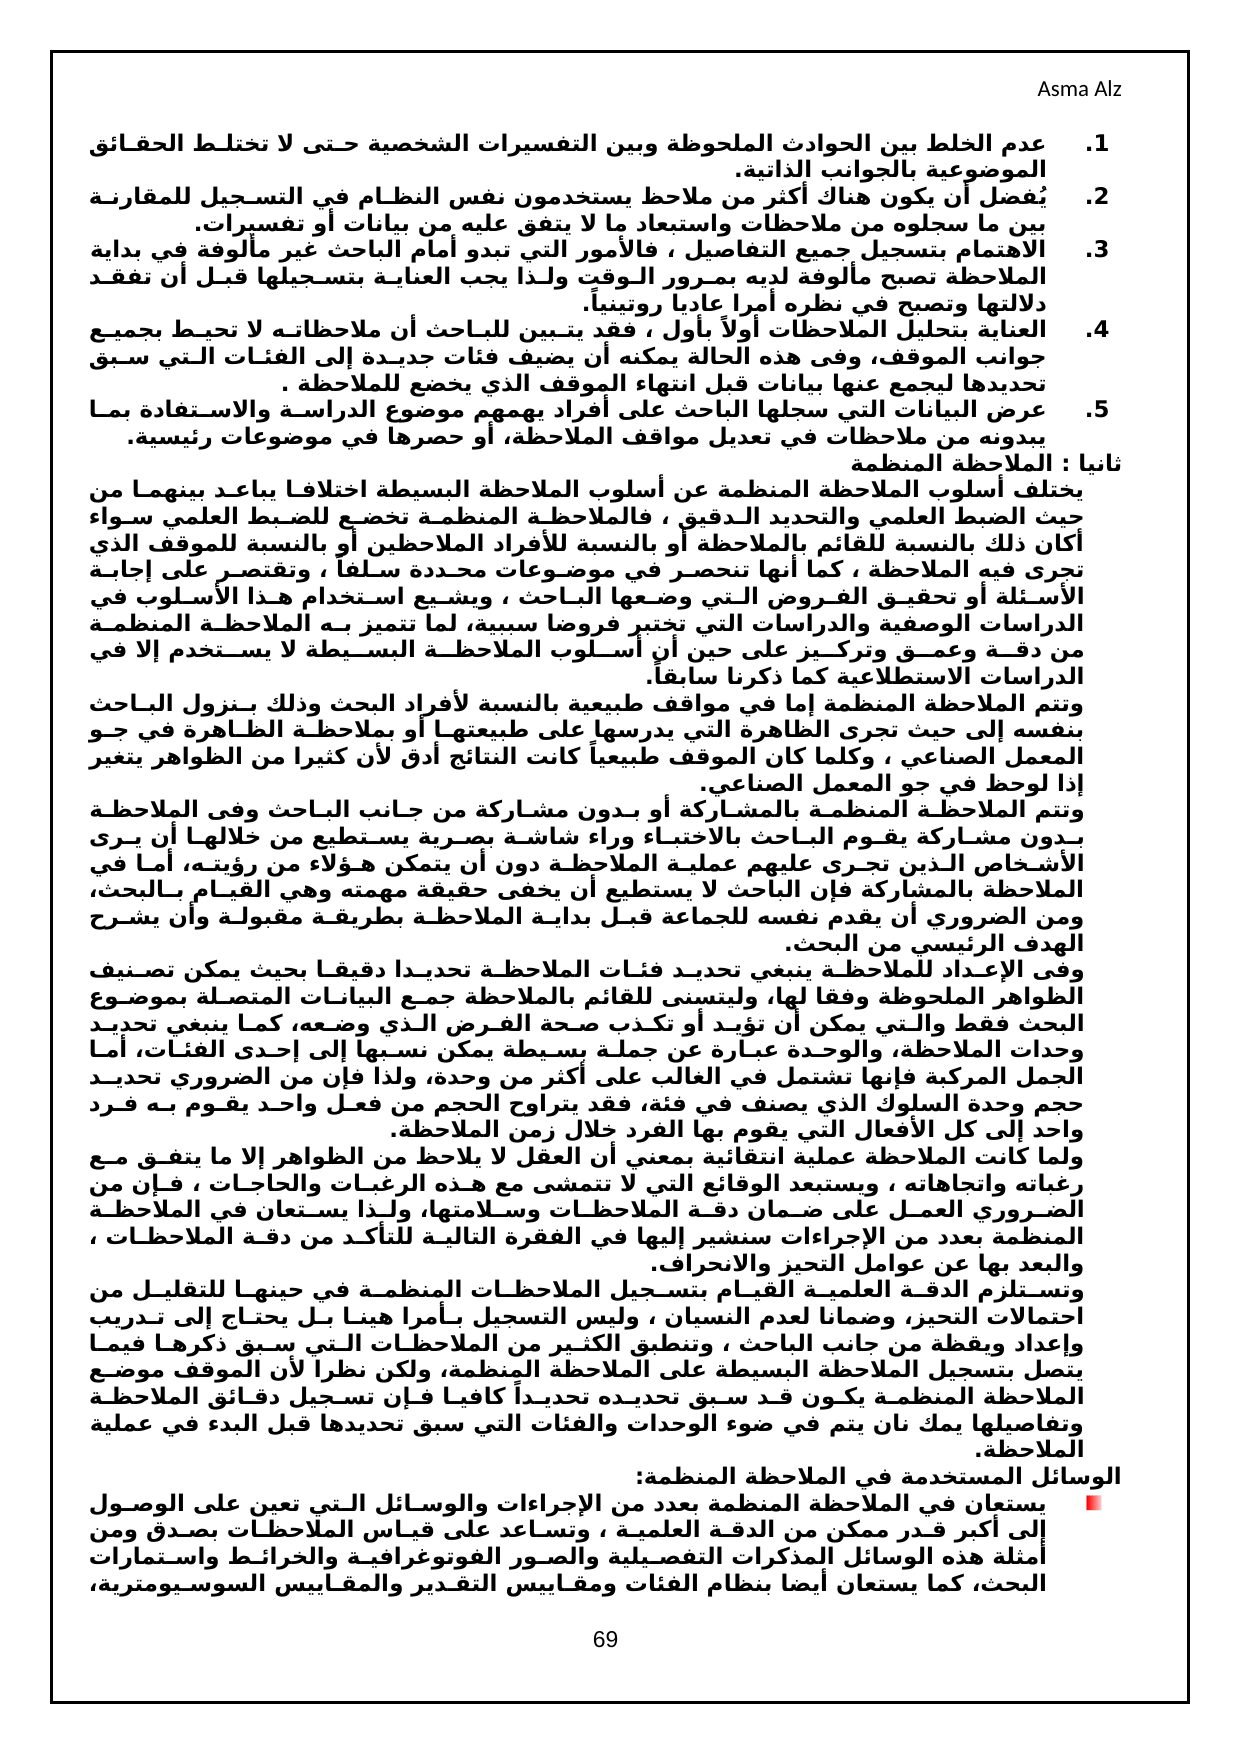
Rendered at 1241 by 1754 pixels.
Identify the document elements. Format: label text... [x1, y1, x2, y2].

text ثانيا : الملاحظة المنظمة [89, 450, 1122, 477]
list يُفضل أن يكون هناك أكثر من ملاحظ يستخدمون نفس النظام في التسجيل للمقارنة بين ما سجلوه من ملاحظات واستبعاد ما لا يتفق عليه من بيانات أو تفسيرات. [89, 183, 1084, 237]
list عرض البيانات التي سجلها الباحث على أفراد يهمهم موضوع الدراسة والاستفادة بما يبدونه من ملاحظات في تعديل مواقف الملاحظة، أو حصرها في موضوعات رئيسية. [89, 397, 1084, 450]
text الوسائل المستخدمة في الملاحظة المنظمة: [89, 1463, 1122, 1490]
text وفى الإعداد للملاحظة ينبغي تحديد فئات الملاحظة تحديدا دقيقا بحيث يمكن تصنيف الظواهر الملحوظة وفقا لها، وليتسنى للقائم بالملاحظة جمع البيانات المتصلة بموضوع البحث فقط والتي يمكن أن تؤيد أو تكذب صحة الفرض الذي وضعه، كما ينبغي تحديد وحدات الملاحظة، والوحدة عبارة عن جملة بسيطة يمكن نسبها إلى إحدى الفئات، أما الجمل المركبة فإنها تشتمل في الغالب على أكثر من وحدة، ولذا فإن من الضروري تحديد حجم وحدة السلوك الذي يصنف في فئة، فقد يتراوح الحجم من فعل واحد يقوم به فرد واحد إلى كل الأفعال التي يقوم بها الفرد خلال زمن الملاحظة. [89, 957, 1084, 1143]
text وتستلزم الدقة العلمية القيام بتسجيل الملاحظات المنظمة في حينها للتقليل من احتمالات التحيز، وضمانا لعدم النسيان ، وليس التسجيل بأمرا هينا بل يحتاج إلى تدريب وإعداد ويقظة من جانب الباحث ، وتنطبق الكثير من الملاحظات التي سبق ذكرها فيما يتصل بتسجيل الملاحظة البسيطة على الملاحظة المنظمة، ولكن نظرا لأن الموقف موضع الملاحظة المنظمة يكون قد سبق تحديده تحديداً كافيا فإن تسجيل دقائق الملاحظة وتفاصيلها يمك نان يتم في ضوء الوحدات والفئات التي سبق تحديدها قبل البدء في عملية الملاحظة. [89, 1277, 1084, 1463]
text وتتم الملاحظة المنظمة إما في مواقف طبيعية بالنسبة لأفراد البحث وذلك بنزول الباحث بنفسه إلى حيث تجرى الظاهرة التي يدرسها على طبيعتها أو بملاحظة الظاهرة في جو المعمل الصناعي ، وكلما كان الموقف طبيعياً كانت النتائج أدق لأن كثيرا من الظواهر يتغير إذا لوحظ في جو المعمل الصناعي. [89, 690, 1084, 797]
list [89, 1490, 1084, 1597]
text يختلف أسلوب الملاحظة المنظمة عن أسلوب الملاحظة البسيطة اختلافا يباعد بينهما من حيث الضبط العلمي والتحديد الدقيق ، فالملاحظة المنظمة تخضع للضبط العلمي سواء أكان ذلك بالنسبة للقائم بالملاحظة أو بالنسبة للأفراد الملاحظين أو بالنسبة للموقف الذي تجرى فيه الملاحظة ، كما أنها تنحصر في موضوعات محددة سلفاً ، وتقتصر على إجابة الأسئلة أو تحقيق الفروض التي وضعها الباحث ، ويشيع استخدام هذا الأسلوب في الدراسات الوصفية والدراسات التي تختبر فروضا سببية، لما تتميز به الملاحظة المنظمة من دقة وعمق وتركيز على حين أن أسلوب الملاحظة البسيطة لا يستخدم إلا في الدراسات الاستطلاعية كما ذكرنا سابقاً. [89, 477, 1084, 690]
list العناية بتحليل الملاحظات أولاً بأول ، فقد يتبين للباحث أن ملاحظاته لا تحيط بجميع جوانب الموقف، وفى هذه الحالة يمكنه أن يضيف فئات جديدة إلى الفئات التي سبق تحديدها ليجمع عنها بيانات قبل انتهاء الموقف الذي يخضع للملاحظة . [89, 317, 1084, 397]
list الاهتمام بتسجيل جميع التفاصيل ، فالأمور التي تبدو أمام الباحث غير مألوفة في بداية الملاحظة تصبح مألوفة لديه بمرور الوقت ولذا يجب العناية بتسجيلها قبل أن تفقد دلالتها وتصبح في نظره أمرا عاديا روتينياً. [89, 237, 1084, 317]
text ولما كانت الملاحظة عملية انتقائية بمعني أن العقل لا يلاحظ من الظواهر إلا ما يتفق مع رغباته واتجاهاته ، ويستبعد الوقائع التي لا تتمشى مع هذه الرغبات والحاجات ، فإن من الضروري العمل على ضمان دقة الملاحظات وسلامتها، ولذا يستعان في الملاحظة المنظمة بعدد من الإجراءات سنشير إليها في الفقرة التالية للتأكد من دقة الملاحظات ، والبعد بها عن عوامل التحيز والانحراف. [89, 1143, 1084, 1277]
text وتتم الملاحظة المنظمة بالمشاركة أو بدون مشاركة من جانب الباحث وفى الملاحظة بدون مشاركة يقوم الباحث بالاختباء وراء شاشة بصرية يستطيع من خلالها أن يرى الأشخاص الذين تجرى عليهم عملية الملاحظة دون أن يتمكن هؤلاء من رؤيته، أما في الملاحظة بالمشاركة فإن الباحث لا يستطيع أن يخفى حقيقة مهمته وهي القيام بالبحث، ومن الضروري أن يقدم نفسه للجماعة قبل بداية الملاحظة بطريقة مقبولة وأن يشرح الهدف الرئيسي من البحث. [89, 797, 1084, 957]
list عدم الخلط بين الحوادث الملحوظة وبين التفسيرات الشخصية حتى لا تختلط الحقائق الموضوعية بالجوانب الذاتية. [89, 130, 1084, 183]
picture [1085, 1494, 1103, 1512]
